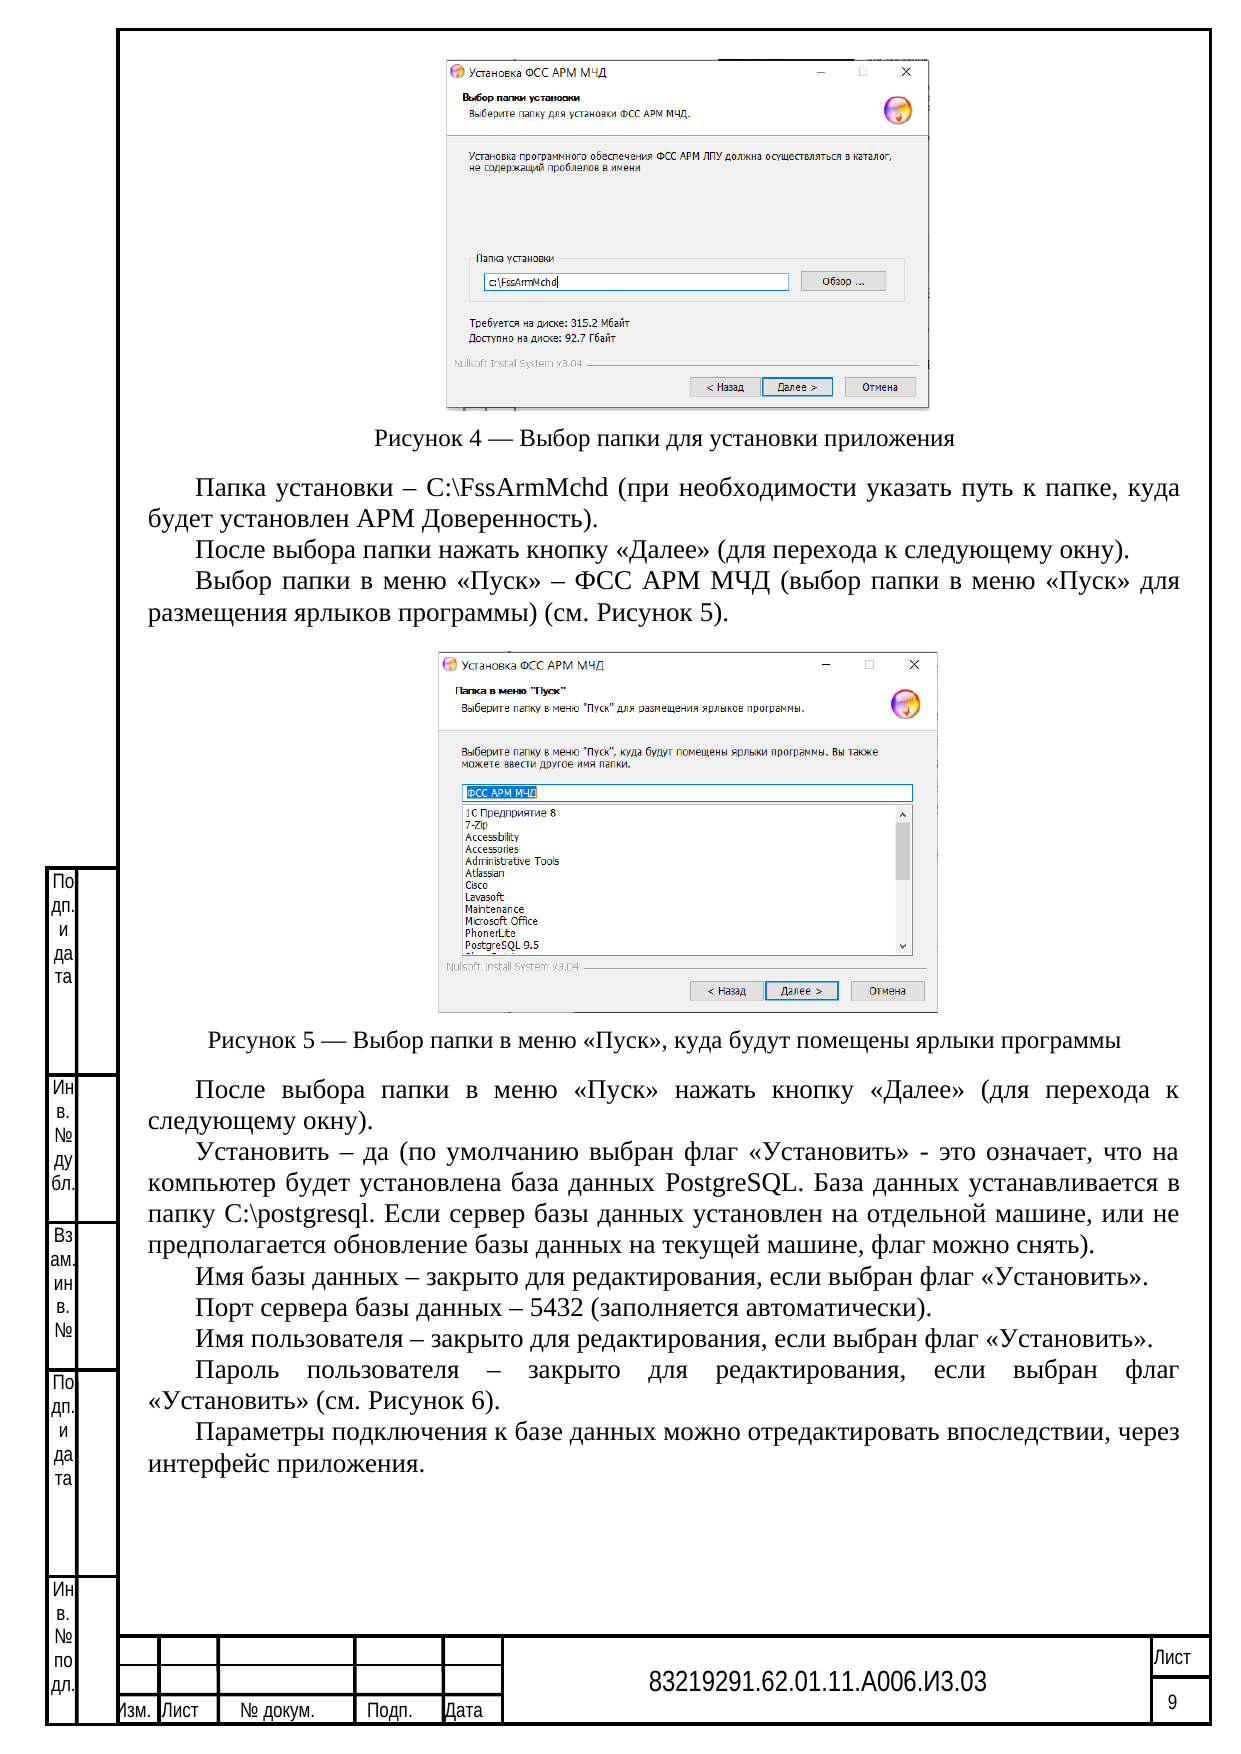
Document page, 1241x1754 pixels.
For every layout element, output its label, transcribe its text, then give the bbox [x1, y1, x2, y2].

text Выбор папки в меню «Пуск» – ФСС АРМ МЧД (выбор папки в меню «Пуск» для размещения ярлыков программы) (см. Рисунок 5). [148, 564, 1181, 627]
text После выбора папки в меню «Пуск» нажать кнопку «Далее» (для перехода к следующему окну). [148, 1073, 1181, 1135]
picture [446, 59, 930, 411]
text Установить – да (по умолчанию выбран флаг «Установить» - это означает, что на компьютер будет установлена база данных PostgreSQL. База данных устанавливается в папку C:\postgresql. Если сервер базы данных установлен на отдельной машине, или не предполагается обновление базы данных на текущей машине, флаг можно снять). [148, 1135, 1181, 1260]
text Папка установки – C:\FssArmMchd (при необходимости указать путь к папке, куда будет установлен АРМ Доверенность). [148, 471, 1181, 533]
text Рисунок 4 — Выбор папки для установки приложения [148, 423, 1181, 452]
text Имя базы данных – закрыто для редактирования, если выбран флаг «Установить». [148, 1260, 1181, 1291]
text Параметры подключения к базе данных можно отредактировать впоследствии, через интерфейс приложения. [148, 1416, 1181, 1478]
text Пароль пользователя – закрыто для редактирования, если выбран флаг «Установить» (см. Рисунок 6). [148, 1353, 1181, 1416]
text Порт сервера базы данных – 5432 (заполняется автоматически). [148, 1291, 1181, 1322]
picture [438, 651, 938, 1013]
text После выбора папки нажать кнопку «Далее» (для перехода к следующему окну). [148, 533, 1181, 564]
text Рисунок 5 — Выбор папки в меню «Пуск», куда будут помещены ярлыки программы [148, 1025, 1181, 1054]
text Имя пользователя – закрыто для редактирования, если выбран флаг «Установить». [148, 1322, 1181, 1353]
